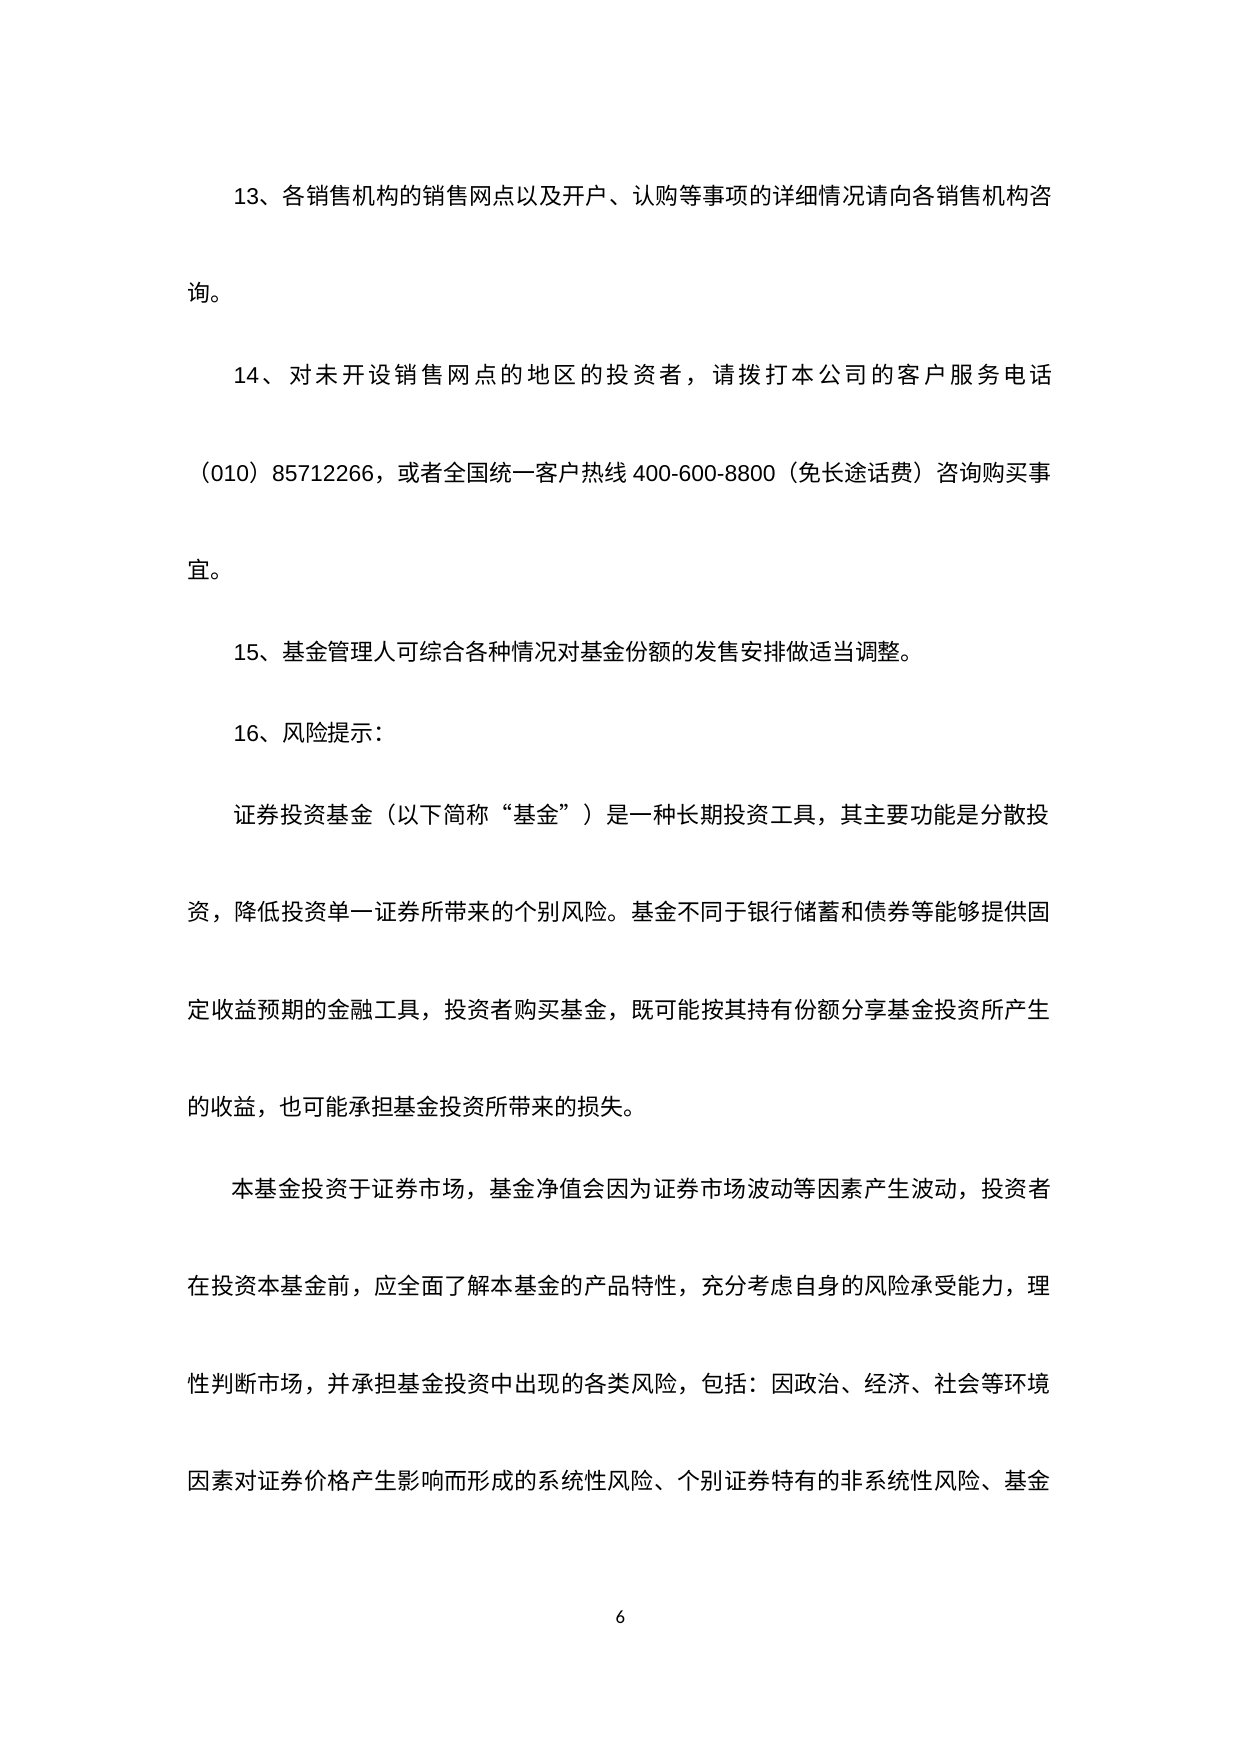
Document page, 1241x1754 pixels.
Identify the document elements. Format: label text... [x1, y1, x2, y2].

text 14、对未开设销售网点的地区的投资者，请拨打本公司的客户服务电话（010）85712266，或者全国统一客户热线400-600-8800（免长途话费）咨询购买事宜。 [187, 341, 1053, 601]
text 证券投资基金（以下简称“基金”）是一种长期投资工具，其主要功能是分散投资，降低投资单一证券所带来的个别风险。基金不同于银行储蓄和债券等能够提供固定收益预期的金融工具，投资者购买基金，既可能按其持有份额分享基金投资所产生的收益，也可能承担基金投资所带来的损失。 [187, 781, 1053, 1138]
text 16、风险提示： [187, 699, 1053, 764]
text 13、各销售机构的销售网点以及开户、认购等事项的详细情况请向各销售机构咨询。 [187, 162, 1053, 324]
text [187, 1155, 1053, 1512]
text 15、基金管理人可综合各种情况对基金份额的发售安排做适当调整。 [187, 618, 1053, 683]
